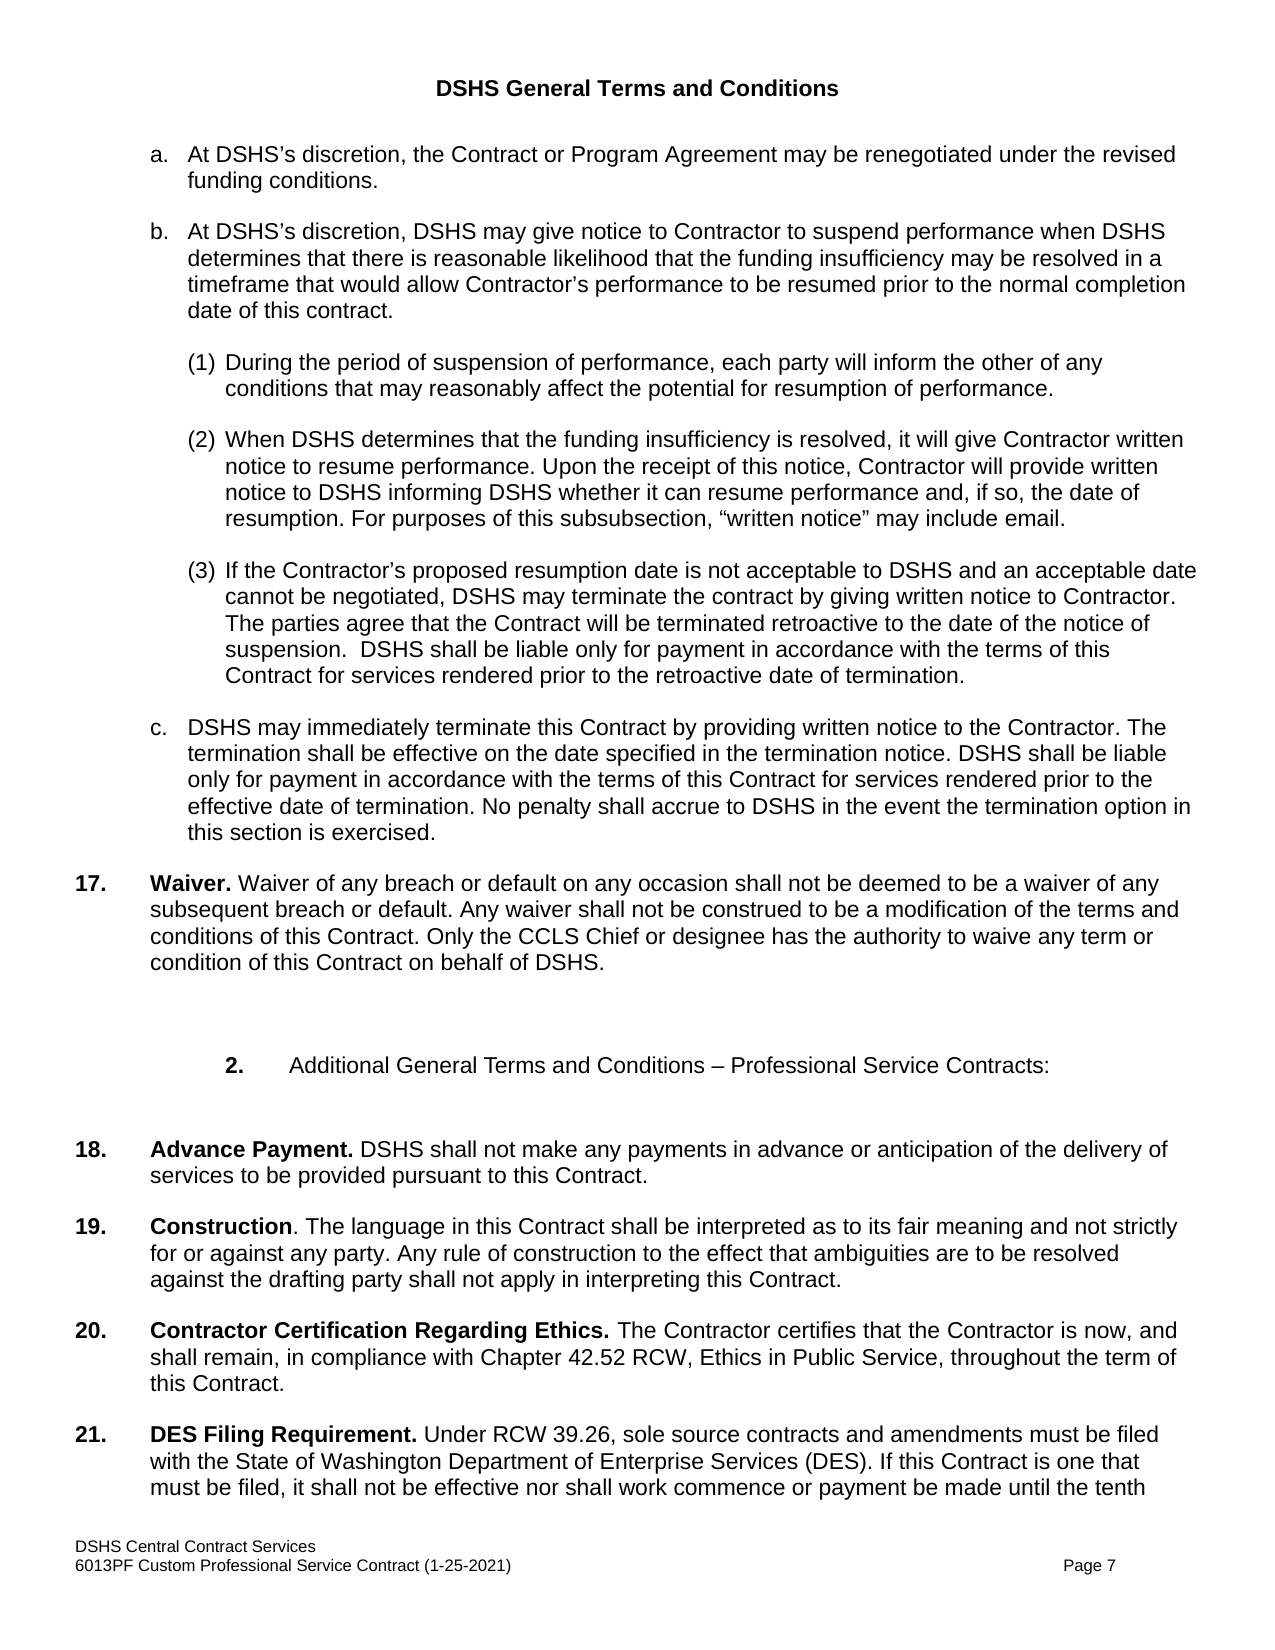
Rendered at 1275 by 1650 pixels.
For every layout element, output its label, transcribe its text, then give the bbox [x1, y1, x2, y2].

list When DSHS determines that the funding insufficiency is resolved, it will give Contractor written notice to resume performance. Upon the receipt of this notice, Contractor will provide written notice to DSHS informing DSHS whether it can resume performance and, if so, the date of resumption. For purposes of this subsubsection, “written notice” may include email. [187, 426, 1185, 532]
subtitle Additional General Terms and Conditions – Professional Service Contracts: [223, 1052, 1052, 1078]
list Contractor Certification Regarding Ethics. The Contractor certifies that the Contractor is now, and shall remain, in compliance with Chapter 42.52 RCW, Ethics in Public Service, throughout the term of this Contract. [75, 1317, 1178, 1396]
list Waiver. Waiver of any breach or default on any occasion shall not be deemed to be a waiver of any subsequent breach or default. Any waiver shall not be construed to be a modification of the terms and conditions of this Contract. Only the CCLS Chief or designee has the authority to waive any term or condition of this Contract on behalf of DSHS. [75, 870, 1180, 975]
list If the Contractor’s proposed resumption date is not acceptable to DSHS and an acceptable date cannot be negotiated, DSHS may terminate the contract by giving written notice to Contractor. The parties agree that the Contract will be terminated retroactive to the date of the notice of suspension. DSHS shall be liable only for payment in accordance with the terms of this Contract for services rendered prior to the retroactive date of termination. [187, 557, 1197, 689]
list Construction. The language in this Contract shall be interpreted as to its fair meaning and not strictly for or against any party. Any rule of construction to the effect that ambiguities are to be resolved against the drafting party shall not apply in interpreting this Contract. [75, 1213, 1184, 1292]
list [75, 1421, 1167, 1500]
list DSHS may immediately terminate this Contract by providing written notice to the Contractor. The termination shall be effective on the date specified in the termination notice. DSHS shall be liable only for payment in accordance with the terms of this Contract for services rendered prior to the effective date of termination. No penalty shall accrue to DSHS in the event the termination option in this section is exercised. [150, 713, 1198, 845]
list At DSHS’s discretion, DSHS may give notice to Contractor to suspend performance when DSHS determines that there is reasonable likelihood that the funding insufficiency may be resolved in a timeframe that would allow Contractor’s performance to be resumed prior to the normal completion date of this contract. [150, 218, 1186, 324]
list During the period of suspension of performance, each party will inform the other of any conditions that may reasonably affect the potential for resumption of performance. [187, 349, 1103, 401]
list Advance Payment. DSHS shall not make any payments in advance or anticipation of the delivery of services to be provided pursuant to this Contract. [75, 1136, 1168, 1188]
list At DSHS’s discretion, the Contract or Program Agreement may be renegotiated under the revised funding conditions. [150, 141, 1176, 193]
